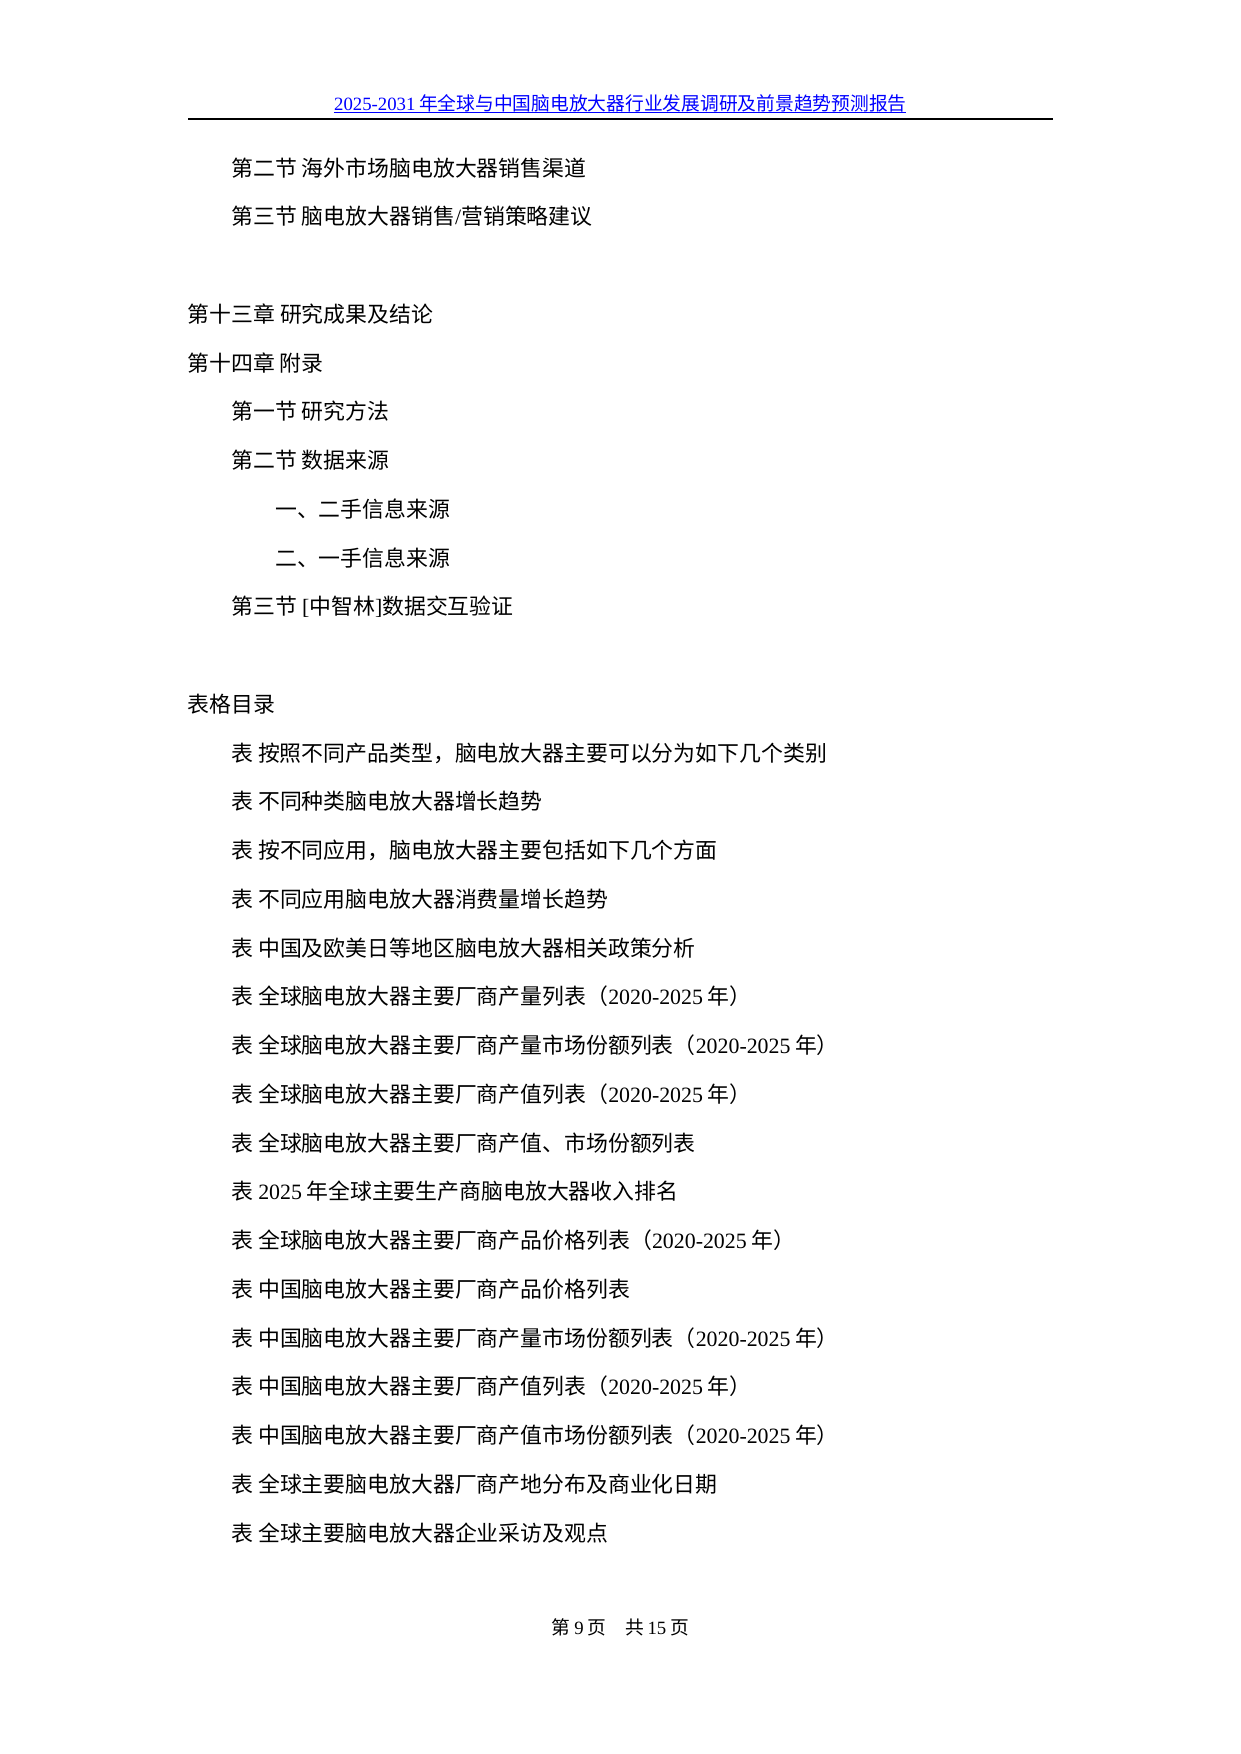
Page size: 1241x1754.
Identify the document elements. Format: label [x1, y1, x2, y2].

text [187, 150, 1053, 1548]
